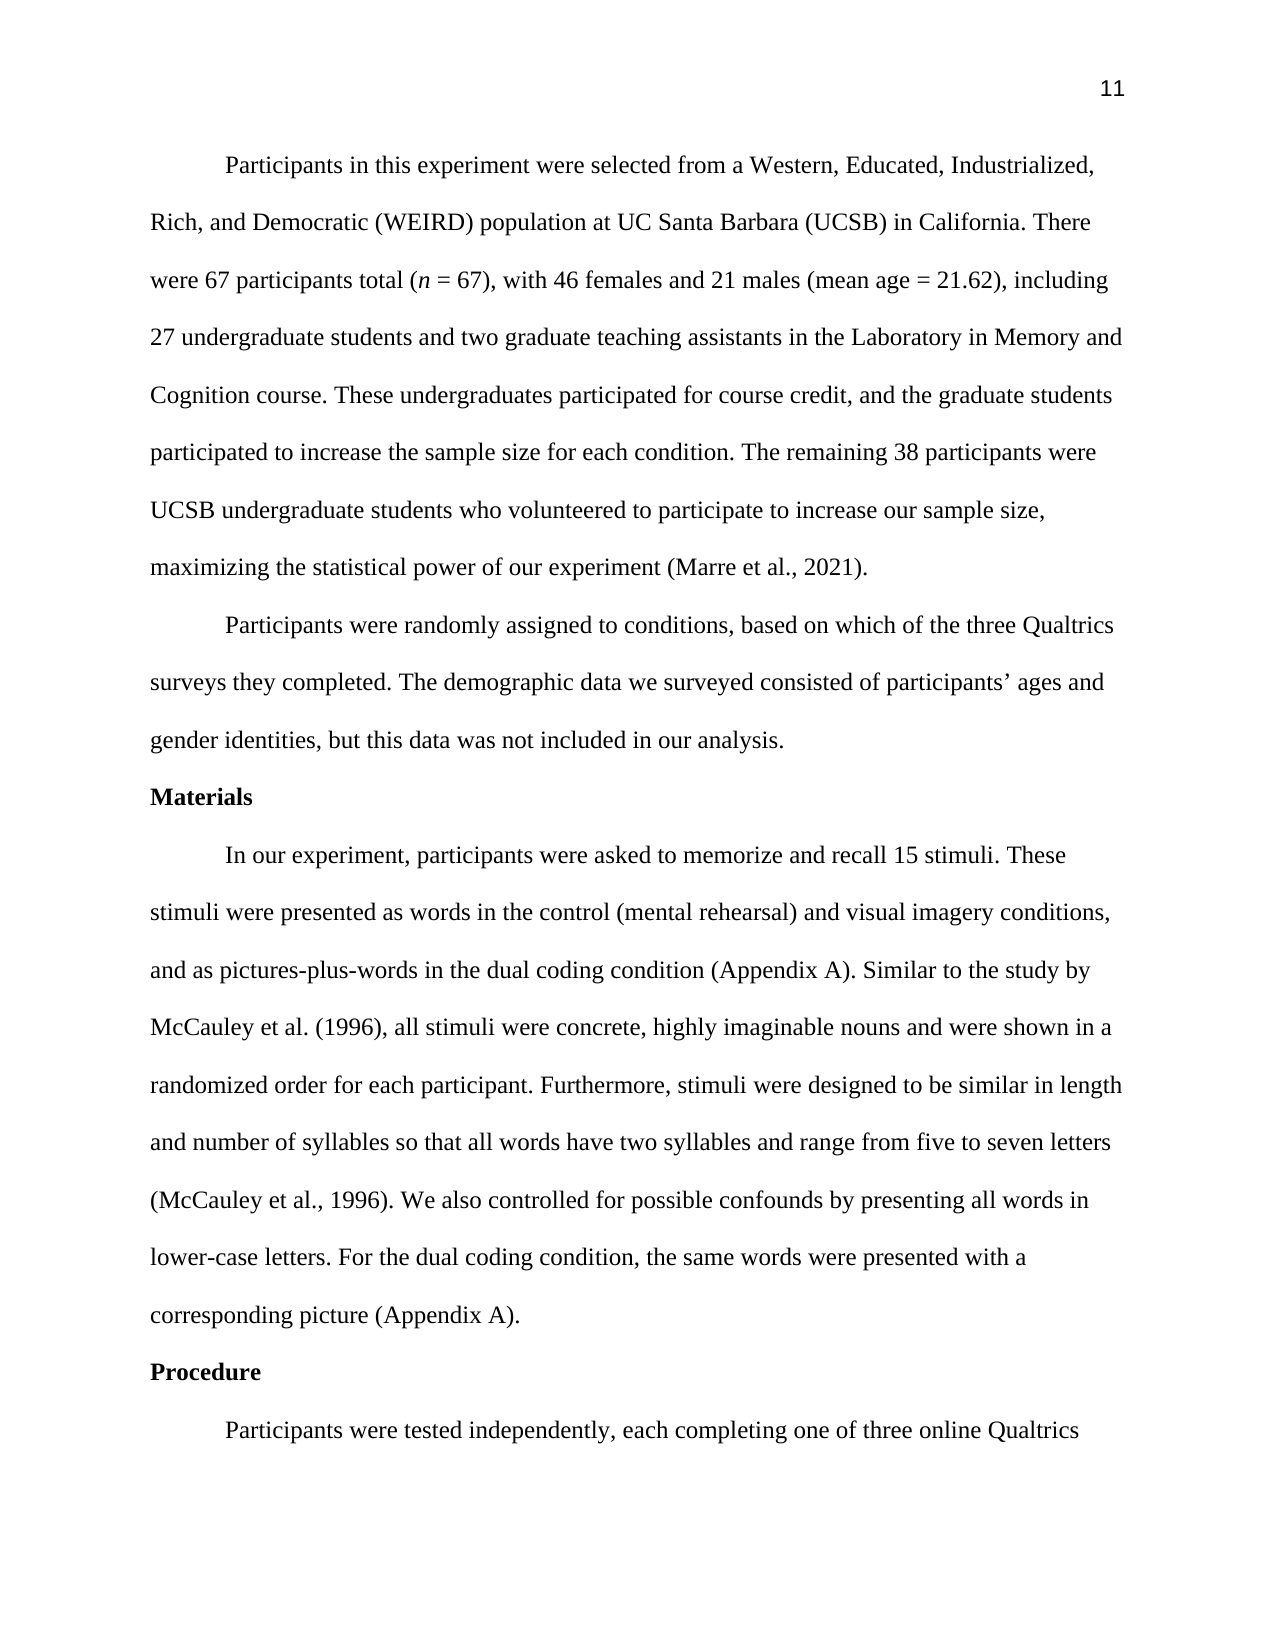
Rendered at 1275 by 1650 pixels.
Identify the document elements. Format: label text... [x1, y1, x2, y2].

text Materials [150, 782, 1125, 811]
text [150, 1415, 1125, 1444]
text Participants were randomly assigned to conditions, based on which of the three Qualtrics surveys they completed. The demographic data we surveyed consisted of participants’ ages and gender identities, but this data was not included in our analysis. [150, 610, 1125, 754]
text Participants in this experiment were selected from a Western, Educated, Industrialized, Rich, and Democratic (WEIRD) population at UC Santa Barbara (UCSB) in California. There were 67 participants total (n = 67), with 46 females and 21 males (mean age = 21.62), including 27 undergraduate students and two graduate teaching assistants in the Laboratory in Memory and Cognition course. These undergraduates participated for course credit, and the graduate students participated to increase the sample size for each condition. The remaining 38 participants were UCSB undergraduate students who volunteered to participate to increase our sample size, maximizing the statistical power of our experiment (Marre et al., 2021). [150, 150, 1125, 581]
text In our experiment, participants were asked to memorize and recall 15 stimuli. These stimuli were presented as words in the control (mental rehearsal) and visual imagery conditions, and as pictures-plus-words in the dual coding condition (Appendix A). Similar to the study by McCauley et al. (1996), all stimuli were concrete, highly imaginable nouns and were shown in a randomized order for each participant. Furthermore, stimuli were designed to be similar in length and number of syllables so that all words have two syllables and range from five to seven letters (McCauley et al., 1996). We also controlled for possible confounds by presenting all words in lower-case letters. For the dual coding condition, the same words were presented with a corresponding picture (Appendix A). [150, 840, 1125, 1329]
text Procedure [150, 1357, 1125, 1386]
